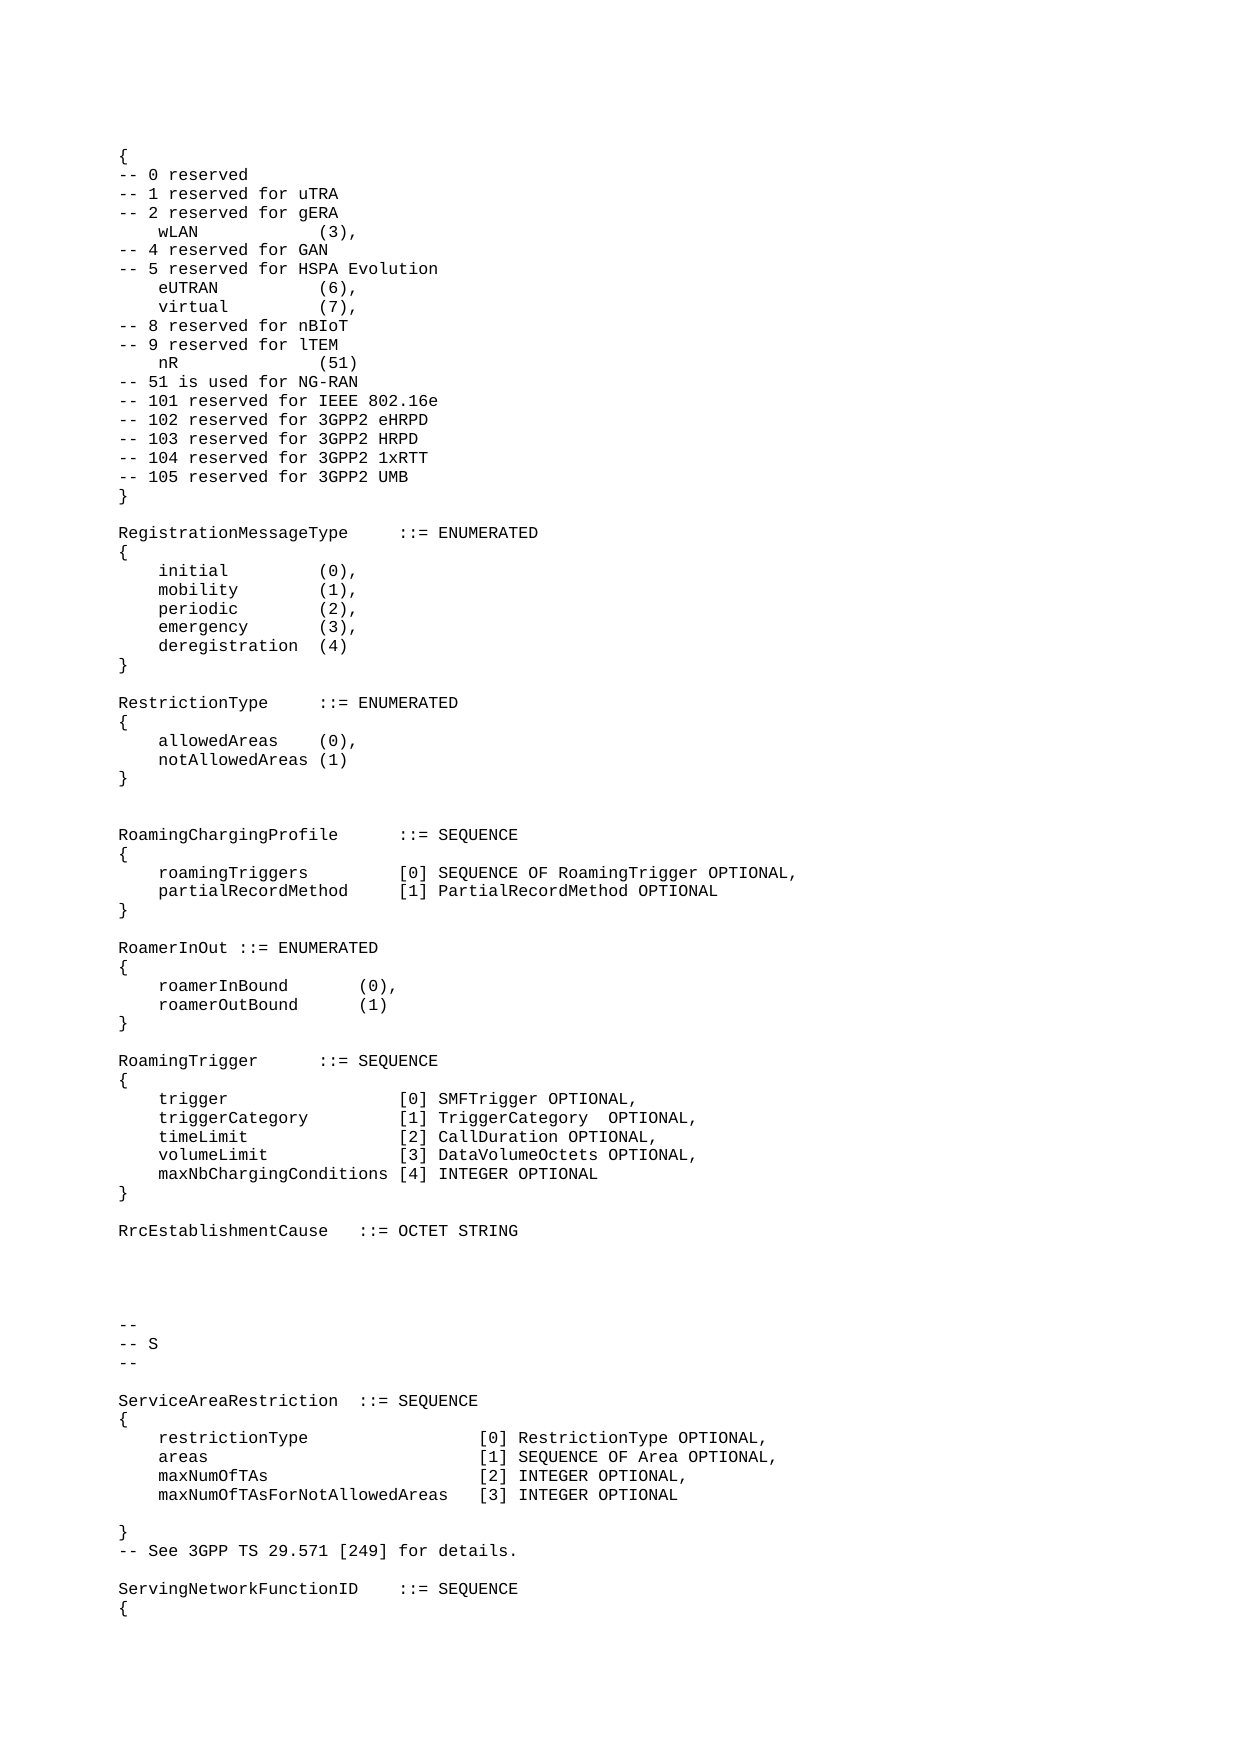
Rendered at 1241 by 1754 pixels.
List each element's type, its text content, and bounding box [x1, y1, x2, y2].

text } [118, 657, 1122, 676]
text RrcEstablishmentCause ::= OCTET STRING [118, 1222, 1122, 1241]
text notAllowedAreas (1) [118, 751, 1122, 770]
text -- S [118, 1336, 1122, 1354]
text -- 102 reserved for 3GPP2 eHRPD [118, 412, 1122, 431]
text -- 105 reserved for 3GPP2 UMB [118, 468, 1122, 487]
text { [118, 544, 1122, 562]
text deregistration (4) [118, 638, 1122, 657]
text -- 1 reserved for uTRA [118, 185, 1122, 204]
text roamingTriggers [0] SEQUENCE OF RoamingTrigger OPTIONAL, [118, 864, 1122, 883]
text roamerOutBound (1) [118, 996, 1122, 1015]
text RoamerInOut ::= ENUMERATED [118, 939, 1122, 958]
text triggerCategory [1] TriggerCategory OPTIONAL, [118, 1109, 1122, 1128]
text -- 51 is used for NG-RAN [118, 374, 1122, 393]
text maxNumOfTAsForNotAllowedAreas [3] INTEGER OPTIONAL [118, 1486, 1122, 1505]
text ServiceAreaRestriction ::= SEQUENCE [118, 1392, 1122, 1411]
text virtual (7), [118, 298, 1122, 317]
text { [118, 845, 1122, 864]
text nR (51) [118, 355, 1122, 374]
text -- 101 reserved for IEEE 802.16e [118, 393, 1122, 412]
text } [118, 1524, 1122, 1543]
text { [118, 1599, 1122, 1618]
text RestrictionType ::= ENUMERATED [118, 694, 1122, 713]
text -- [118, 1317, 1122, 1336]
text maxNumOfTAs [2] INTEGER OPTIONAL, [118, 1467, 1122, 1486]
text -- 103 reserved for 3GPP2 HRPD [118, 431, 1122, 449]
text } [118, 902, 1122, 921]
text RegistrationMessageType ::= ENUMERATED [118, 525, 1122, 544]
text trigger [0] SMFTrigger OPTIONAL, [118, 1090, 1122, 1109]
text areas [1] SEQUENCE OF Area OPTIONAL, [118, 1449, 1122, 1467]
text } [118, 770, 1122, 789]
text initial (0), [118, 562, 1122, 581]
text emergency (3), [118, 619, 1122, 638]
text } [118, 1015, 1122, 1034]
text wLAN (3), [118, 223, 1122, 242]
text { [118, 958, 1122, 977]
text } [118, 487, 1122, 506]
text { [118, 1072, 1122, 1090]
text mobility (1), [118, 581, 1122, 600]
text maxNbChargingConditions [4] INTEGER OPTIONAL [118, 1166, 1122, 1185]
text volumeLimit [3] DataVolumeOctets OPTIONAL, [118, 1147, 1122, 1166]
text -- 8 reserved for nBIoT [118, 317, 1122, 336]
text -- See 3GPP TS 29.571 [249] for details. [118, 1543, 1122, 1562]
text timeLimit [2] CallDuration OPTIONAL, [118, 1128, 1122, 1147]
text -- [118, 1354, 1122, 1373]
text } [118, 1185, 1122, 1203]
text -- 5 reserved for HSPA Evolution [118, 261, 1122, 280]
text ServingNetworkFunctionID ::= SEQUENCE [118, 1581, 1122, 1599]
text allowedAreas (0), [118, 732, 1122, 751]
text -- 2 reserved for gERA [118, 204, 1122, 223]
text { [118, 1411, 1122, 1430]
text -- 4 reserved for GAN [118, 242, 1122, 261]
text { [118, 713, 1122, 732]
text roamerInBound (0), [118, 977, 1122, 996]
text periodic (2), [118, 600, 1122, 619]
text { [118, 148, 1122, 167]
text -- 9 reserved for lTEM [118, 336, 1122, 355]
text RoamingChargingProfile ::= SEQUENCE [118, 826, 1122, 845]
text eUTRAN (6), [118, 280, 1122, 298]
text restrictionType [0] RestrictionType OPTIONAL, [118, 1430, 1122, 1449]
text -- 104 reserved for 3GPP2 1xRTT [118, 449, 1122, 468]
text partialRecordMethod [1] PartialRecordMethod OPTIONAL [118, 883, 1122, 902]
text RoamingTrigger ::= SEQUENCE [118, 1053, 1122, 1072]
text -- 0 reserved [118, 167, 1122, 185]
